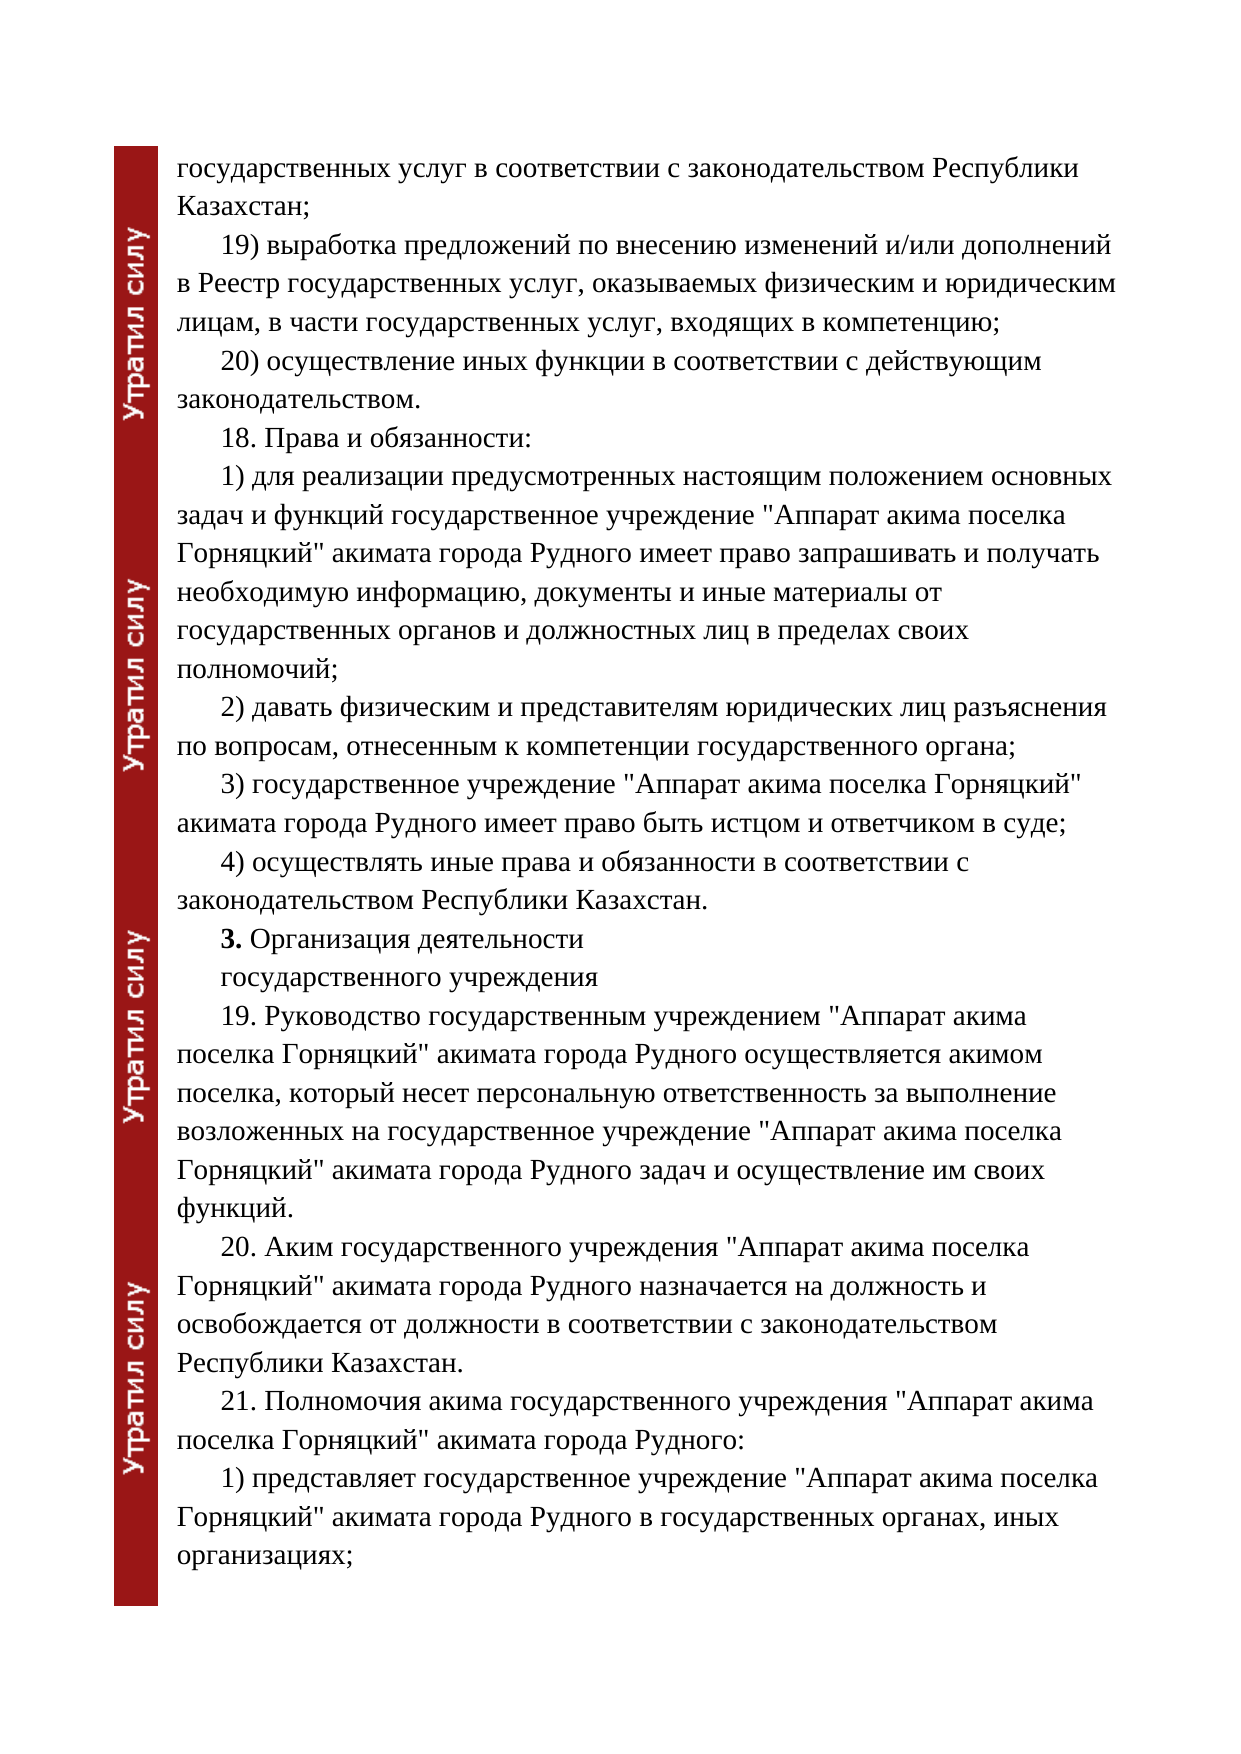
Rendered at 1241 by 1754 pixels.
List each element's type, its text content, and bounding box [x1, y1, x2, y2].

picture [114, 146, 158, 150]
picture [114, 1571, 158, 1606]
